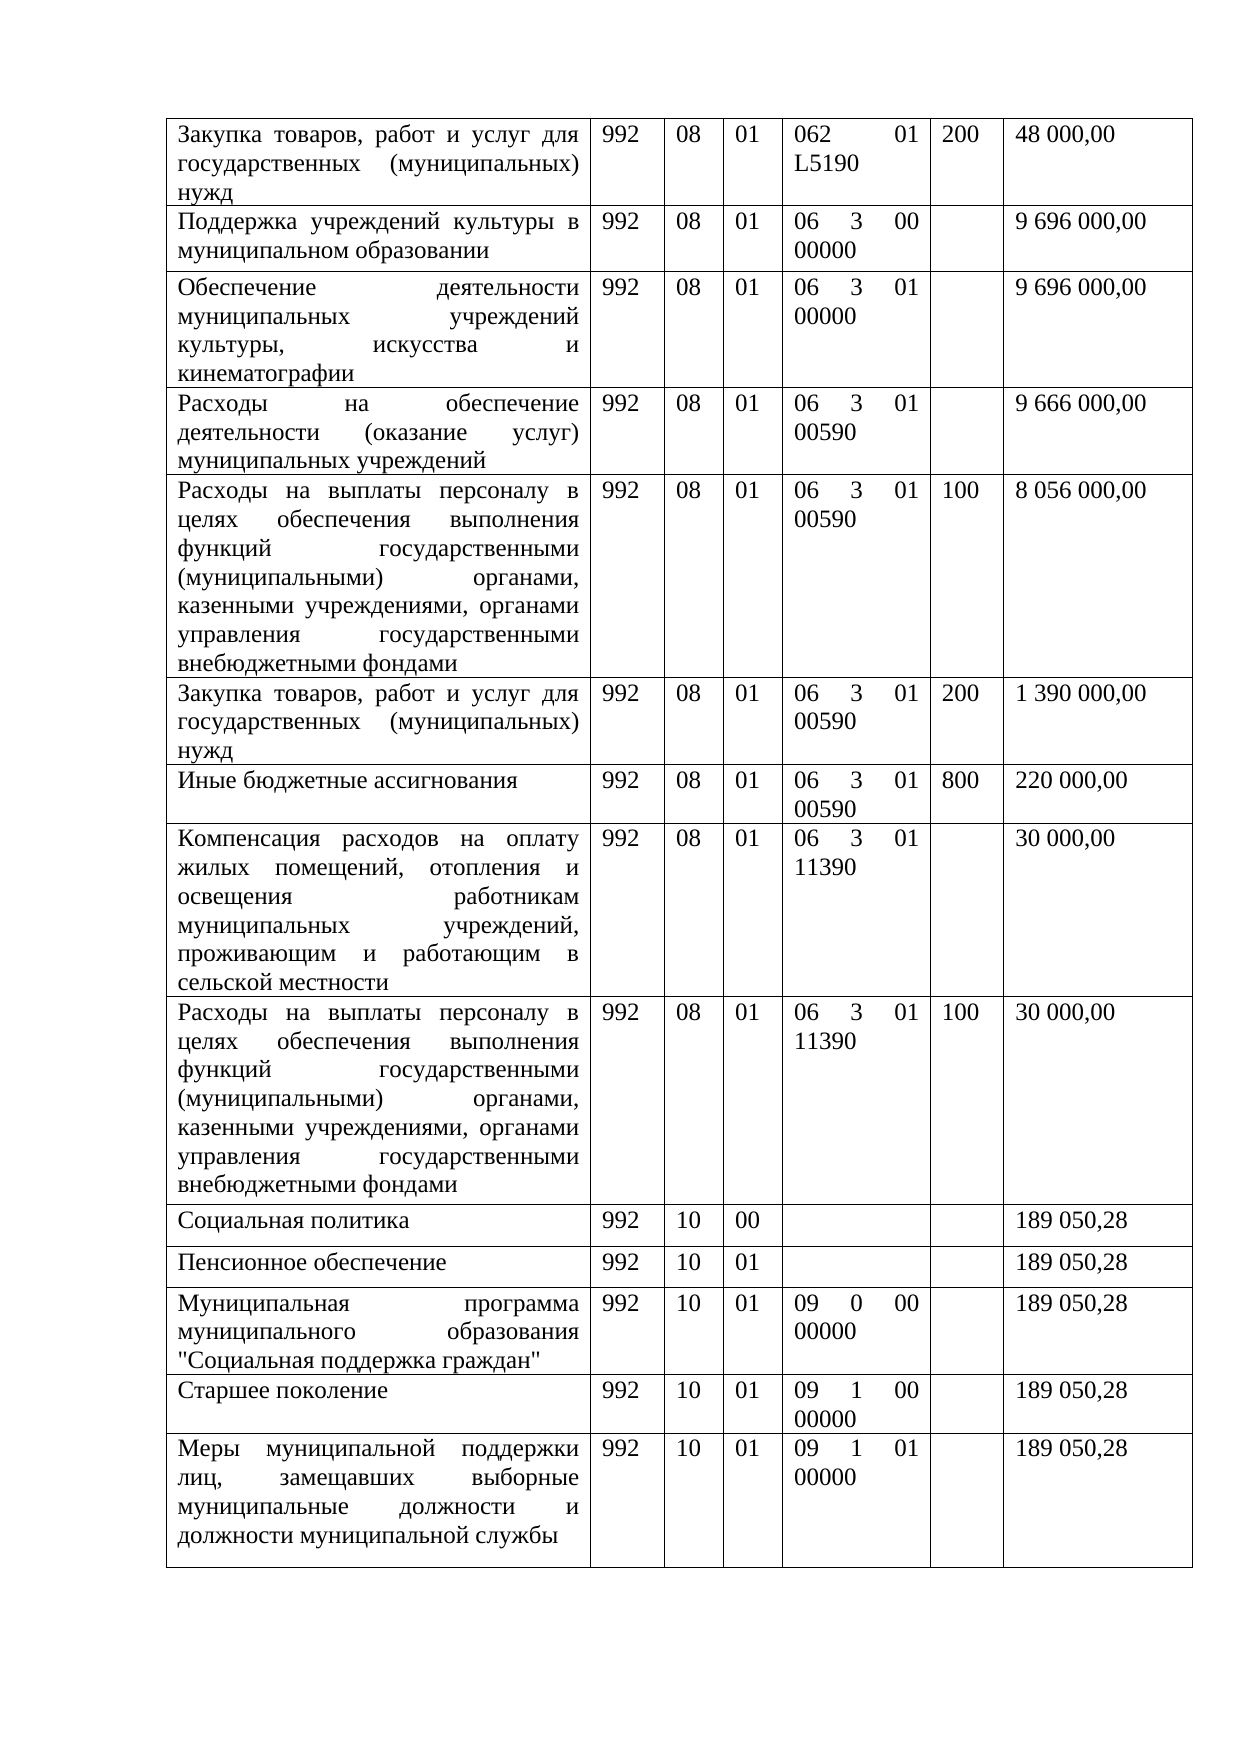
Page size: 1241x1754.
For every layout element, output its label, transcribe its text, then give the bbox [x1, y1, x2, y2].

table_cell 01 [724, 1288, 782, 1374]
table_cell Расходы на обеспечение деятельности (оказание услуг) муниципальных учреждений [167, 388, 590, 474]
table_cell 100 [931, 475, 1003, 677]
table_cell 800 [931, 765, 1003, 822]
table_cell 189 050,28 [1004, 1288, 1192, 1374]
table_cell 992 [591, 1375, 664, 1432]
table_cell Социальная политика [167, 1205, 590, 1246]
table_cell 189 050,28 [1004, 1247, 1192, 1287]
table_cell 10 [665, 1288, 723, 1374]
table_cell [931, 1247, 1003, 1287]
table_cell Меры муниципальной поддержки лиц, замещавших выборные муниципальные должности и должности муниципальной службы [167, 1434, 590, 1567]
table_cell 09 0 00 00000 [783, 1288, 930, 1374]
table_cell 100 [931, 997, 1003, 1204]
table_cell [931, 1434, 1003, 1567]
table_cell 9 696 000,00 [1004, 272, 1192, 387]
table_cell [167, 119, 590, 205]
table_cell 01 [724, 1434, 782, 1567]
table_cell [931, 1205, 1003, 1246]
table_cell Закупка товаров, работ и услуг для государственных (муниципальных) нужд [167, 678, 590, 764]
table_cell 08 [665, 272, 723, 387]
table_cell 06 3 00 00000 [783, 206, 930, 271]
table_cell 9 696 000,00 [1004, 206, 1192, 271]
table_cell 01 [724, 475, 782, 677]
table_cell 08 [665, 119, 723, 205]
table_cell 08 [665, 475, 723, 677]
table_cell [931, 388, 1003, 474]
table_cell 9 666 000,00 [1004, 388, 1192, 474]
table_cell 992 [591, 765, 664, 822]
table_cell 8 056 000,00 [1004, 475, 1192, 677]
table_cell 01 [724, 1247, 782, 1287]
table_cell 01 [724, 272, 782, 387]
table_cell 992 [591, 824, 664, 996]
table_cell 08 [665, 997, 723, 1204]
table_cell 992 [591, 1205, 664, 1246]
table_cell 01 [724, 1375, 782, 1432]
table_cell 09 1 01 00000 [783, 1434, 930, 1567]
table_cell Расходы на выплаты персоналу в целях обеспечения выполнения функций государственными (муниципальными) органами, казенными учреждениями, органами управления государственными внебюджетными фондами [167, 475, 590, 677]
table_cell Пенсионное обеспечение [167, 1247, 590, 1287]
table_cell 06 3 01 11390 [783, 824, 930, 996]
table_cell 30 000,00 [1004, 997, 1192, 1204]
table_cell 06 3 01 11390 [783, 997, 930, 1204]
table_cell 992 [591, 119, 664, 205]
table_cell 09 1 00 00000 [783, 1375, 930, 1432]
table_cell Обеспечение деятельности муниципальных учреждений культуры, искусства и кинематографии [167, 272, 590, 387]
table_cell 30 000,00 [1004, 824, 1192, 996]
table_cell 01 [724, 824, 782, 996]
table_cell [931, 1375, 1003, 1432]
table_cell 10 [665, 1375, 723, 1432]
table_cell [931, 272, 1003, 387]
table_cell 992 [591, 1288, 664, 1374]
table_cell 08 [665, 678, 723, 764]
table_cell 1 390 000,00 [1004, 678, 1192, 764]
table_cell 992 [591, 678, 664, 764]
table_cell [783, 1247, 930, 1287]
table_cell 08 [665, 388, 723, 474]
table_cell 992 [591, 1434, 664, 1567]
table_cell [931, 824, 1003, 996]
table_cell 189 050,28 [1004, 1205, 1192, 1246]
table_cell Муниципальная программа муниципального образования "Социальная поддержка граждан" [167, 1288, 590, 1374]
table_cell 10 [665, 1434, 723, 1567]
table_cell 992 [591, 1247, 664, 1287]
table_cell 992 [591, 475, 664, 677]
table_cell Компенсация расходов на оплату жилых помещений, отопления и освещения работникам муниципальных учреждений, проживающим и работающим в сельской местности [167, 824, 590, 996]
table_cell 06 3 01 00590 [783, 678, 930, 764]
table_cell 00 [724, 1205, 782, 1246]
table_cell 01 [724, 206, 782, 271]
table_cell 062 01 L5190 [783, 119, 930, 205]
table_cell 06 3 01 00590 [783, 765, 930, 822]
table_cell 48 000,00 [1004, 119, 1192, 205]
table_cell 200 [931, 119, 1003, 205]
table_cell 992 [591, 388, 664, 474]
table_cell [783, 1205, 930, 1246]
table_cell 01 [724, 765, 782, 822]
table_cell 08 [665, 206, 723, 271]
table_cell 992 [591, 272, 664, 387]
table_cell 01 [724, 119, 782, 205]
table_cell 08 [665, 765, 723, 822]
table_cell 220 000,00 [1004, 765, 1192, 822]
table_cell 01 [724, 997, 782, 1204]
table_cell Расходы на выплаты персоналу в целях обеспечения выполнения функций государственными (муниципальными) органами, казенными учреждениями, органами управления государственными внебюджетными фондами [167, 997, 590, 1204]
table_cell 992 [591, 997, 664, 1204]
table_cell 992 [591, 206, 664, 271]
table_cell Старшее поколение [167, 1375, 590, 1432]
table_cell [931, 1288, 1003, 1374]
table_cell 08 [665, 824, 723, 996]
table_cell Иные бюджетные ассигнования [167, 765, 590, 822]
table_cell 189 050,28 [1004, 1375, 1192, 1432]
table_cell 189 050,28 [1004, 1434, 1192, 1567]
table_cell [931, 206, 1003, 271]
table_cell Поддержка учреждений культуры в муниципальном образовании [167, 206, 590, 271]
table_cell 200 [931, 678, 1003, 764]
table_cell 01 [724, 388, 782, 474]
table_cell 10 [665, 1205, 723, 1246]
table_cell 06 3 01 00590 [783, 475, 930, 677]
table_cell 10 [665, 1247, 723, 1287]
table_cell 06 3 01 00000 [783, 272, 930, 387]
table_cell 06 3 01 00590 [783, 388, 930, 474]
table_cell 01 [724, 678, 782, 764]
